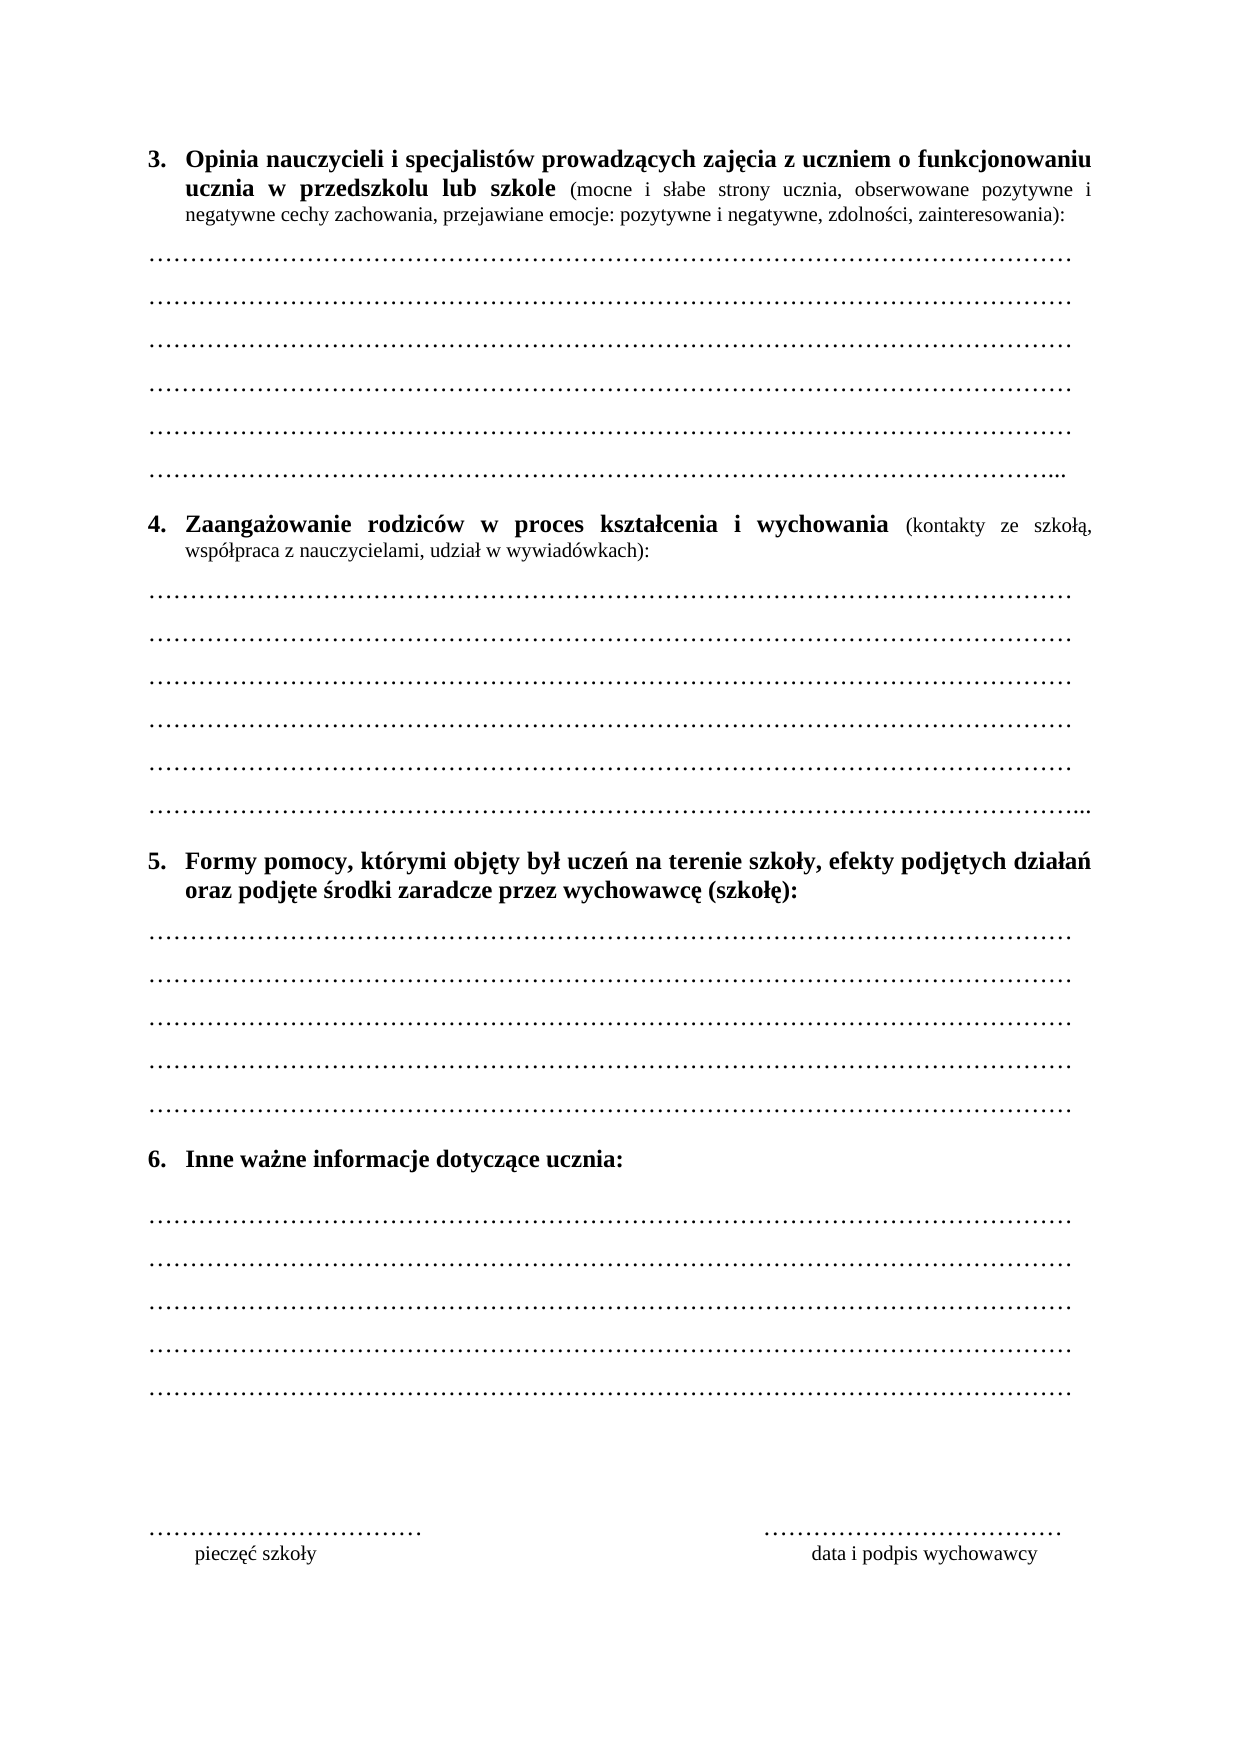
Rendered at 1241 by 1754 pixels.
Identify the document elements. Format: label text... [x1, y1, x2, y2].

list Opinia nauczycieli i specjalistów prowadzących zajęcia z uczniem o funkcjonowaniu ucznia w przedszkolu lub szkole (mocne i słabe strony ucznia, obserwowane pozytywne i negatywne cechy zachowania, przejawiane emocje: pozytywne i negatywne, zdolności, zainteresowania): [148, 144, 1093, 226]
text …………………………………………………………………………………………………………………………………………………………………………………………………………………………………………………………………………………………………………………………………………………………………………………………………………………………………………………………………………………………………………… [148, 1200, 1093, 1401]
text ……………………………………………………………………………………………………………………………………………………………………………………………………………………………………………………………………………………………………………………………………………………………………………………………………………………………………………………………………………………………………………………………………………………………………………………………………………... [148, 238, 1093, 483]
list Zaangażowanie rodziców w proces kształcenia i wychowania (kontakty ze szkołą, współpraca z nauczycielami, udział w wywiadówkach): [148, 509, 1093, 562]
text …………………………… ……………………………… [148, 1512, 1093, 1541]
text pieczęć szkoły data i podpis wychowawcy [148, 1541, 1093, 1565]
list Formy pomocy, którymi objęty był uczeń na terenie szkoły, efekty podjętych działań oraz podjęte środki zaradcze przez wychowawcę (szkołę): [148, 846, 1093, 904]
text …………………………………………………………………………………………………………………………………………………………………………………………………………………………………………………………………………………………………………………………………………………………………………………………………………………………………………………………………………………………………………… [148, 916, 1093, 1117]
list Inne ważne informacje dotyczące ucznia: [148, 1144, 1093, 1173]
text ………………………………………………………………………………………………………………………………………………………………………………………………………………………………………………………………………………………………………………………………………………………………………………………………………………………………………………………………………………………………………………………………………………………………………………………………………………... [148, 575, 1093, 819]
